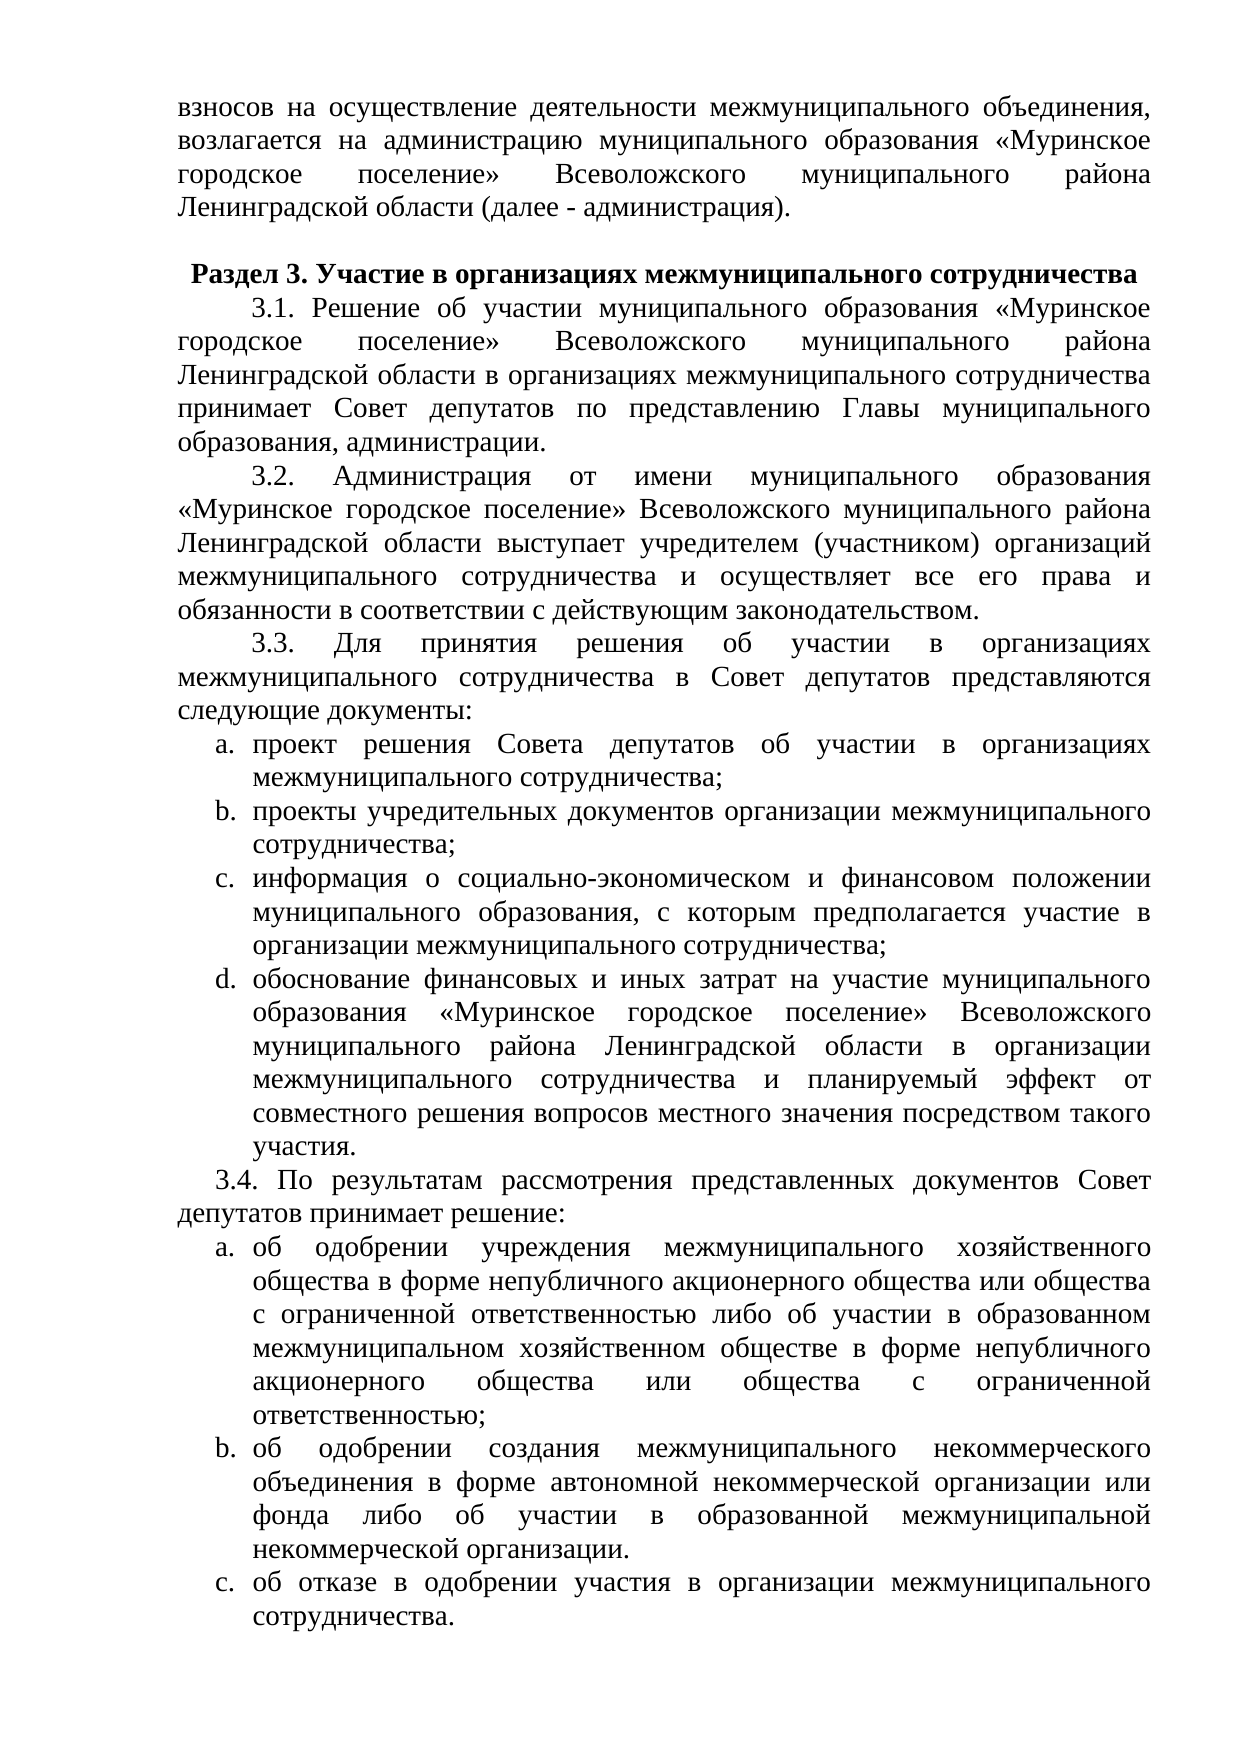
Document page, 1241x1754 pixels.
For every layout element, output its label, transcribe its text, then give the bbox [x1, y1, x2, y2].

list об отказе в одобрении участия в организации межмуниципального сотрудничества. [215, 1564, 1152, 1632]
list проекты учредительных документов организации межмуниципального сотрудничества; [215, 793, 1152, 860]
list об одобрении создания межмуниципального некоммерческого объединения в форме автономной некоммерческой организации или фонда либо об участии в образованной межмуниципальной некоммерческой организации. [215, 1430, 1152, 1564]
text 3.1. Решение об участии муниципального образования «Муринское городское поселение» Всеволожского муниципального района Ленинградской области в организациях межмуниципального сотрудничества принимает Совет депутатов по представлению Главы муниципального образования, администрации. [177, 290, 1152, 458]
list информация о социально-экономическом и финансовом положении муниципального образования, с которым предполагается участие в организации межмуниципального сотрудничества; [215, 860, 1152, 961]
list проект решения Совета депутатов об участии в организациях межмуниципального сотрудничества; [215, 726, 1152, 793]
list об одобрении учреждения межмуниципального хозяйственного общества в форме непубличного акционерного общества или общества с ограниченной ответственностью либо об участии в образованном межмуниципальном хозяйственном обществе в форме непубличного акционерного общества или общества с ограниченной ответственностью; [215, 1229, 1152, 1430]
text 3.4. По результатам рассмотрения представленных документов Совет депутатов принимает решение: [177, 1162, 1152, 1229]
text Раздел 3. Участие в организациях межмуниципального сотрудничества [177, 256, 1152, 290]
text 3.2. Администрация от имени муниципального образования «Муринское городское поселение» Всеволожского муниципального района Ленинградской области выступает учредителем (участником) организаций межмуниципального сотрудничества и осуществляет все его права и обязанности в соответствии с действующим законодательством. [177, 458, 1152, 625]
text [177, 89, 1152, 223]
list обоснование финансовых и иных затрат на участие муниципального образования «Муринское городское поселение» Всеволожского муниципального района Ленинградской области в организации межмуниципального сотрудничества и планируемый эффект от совместного решения вопросов местного значения посредством такого участия. [215, 961, 1152, 1162]
text 3.3. Для принятия решения об участии в организациях межмуниципального сотрудничества в Совет депутатов представляются следующие документы: [177, 625, 1152, 726]
